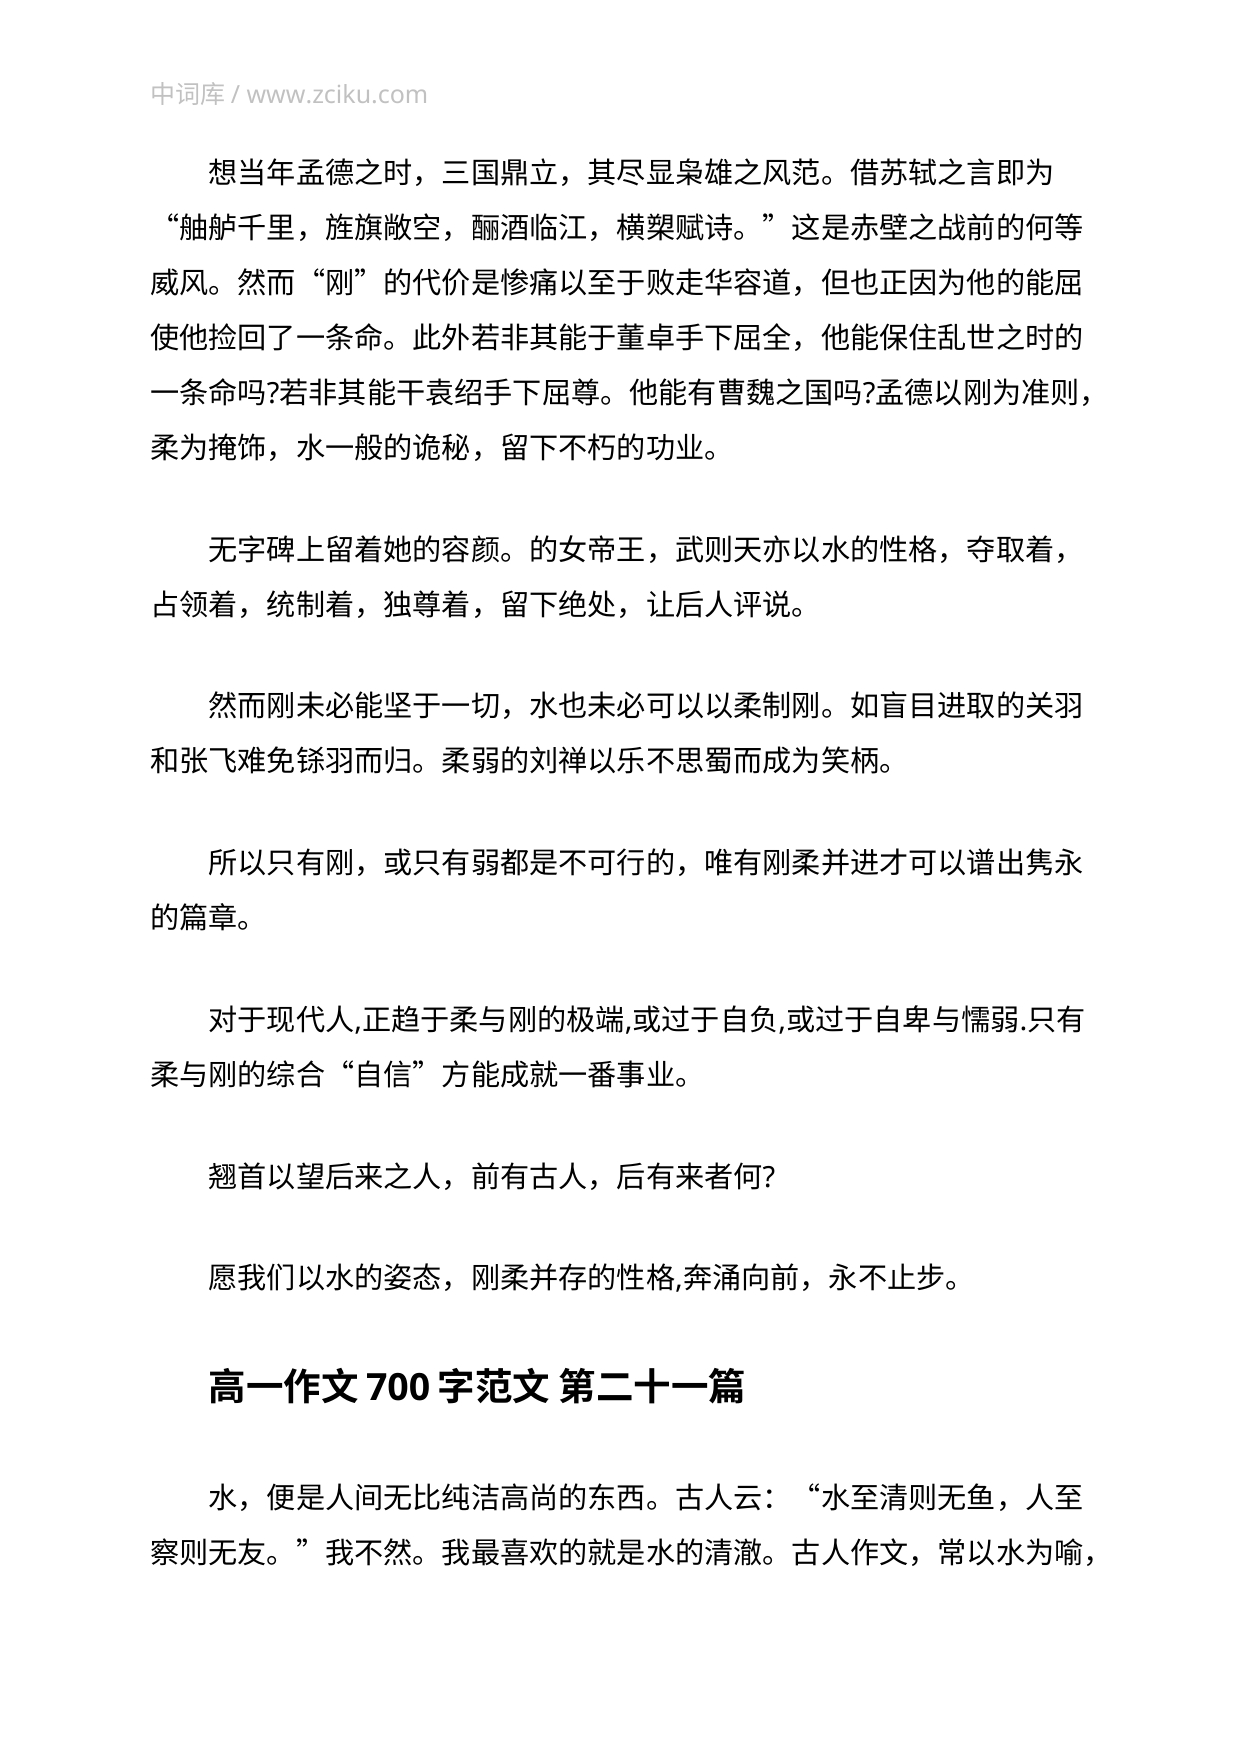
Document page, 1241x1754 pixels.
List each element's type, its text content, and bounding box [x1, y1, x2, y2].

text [150, 1475, 1090, 1572]
text 无字碑上留着她的容颜。的女帝王，武则天亦以水的性格，夺取着，占领着，统制着，独尊着，留下绝处，让后人评说。 [150, 526, 1090, 623]
text 愿我们以水的姿态，刚柔并存的性格,奔涌向前，永不止步。 [150, 1255, 1090, 1297]
text 然而刚未必能坚于一切，水也未必可以以柔制刚。如盲目进取的关羽和张飞难免铩羽而归。柔弱的刘禅以乐不思蜀而成为笑柄。 [150, 683, 1090, 780]
text 对于现代人,正趋于柔与刚的极端,或过于自负,或过于自卑与懦弱.只有柔与刚的综合“自信”方能成就一番事业。 [150, 996, 1090, 1094]
text 高一作文700字范文 第二十一篇 [150, 1357, 1090, 1412]
text 翘首以望后来之人，前有古人，后有来者何? [150, 1153, 1090, 1196]
text 想当年孟德之时，三国鼎立，其尽显枭雄之风范。借苏轼之言即为“舳舻千里，旌旗敞空，酾酒临江，横槊赋诗。”这是赤壁之战前的何等威风。然而“刚”的代价是惨痛以至于败走华容道，但也正因为他的能屈使他捡回了一条命。此外若非其能于董卓手下屈全，他能保住乱世之时的一条命吗?若非其能干袁绍手下屈尊。他能有曹魏之国吗?孟德以刚为准则，柔为掩饰，水一般的诡秘，留下不朽的功业。 [150, 150, 1090, 467]
text 所以只有刚，或只有弱都是不可行的，唯有刚柔并进才可以谱出隽永的篇章。 [150, 840, 1090, 937]
